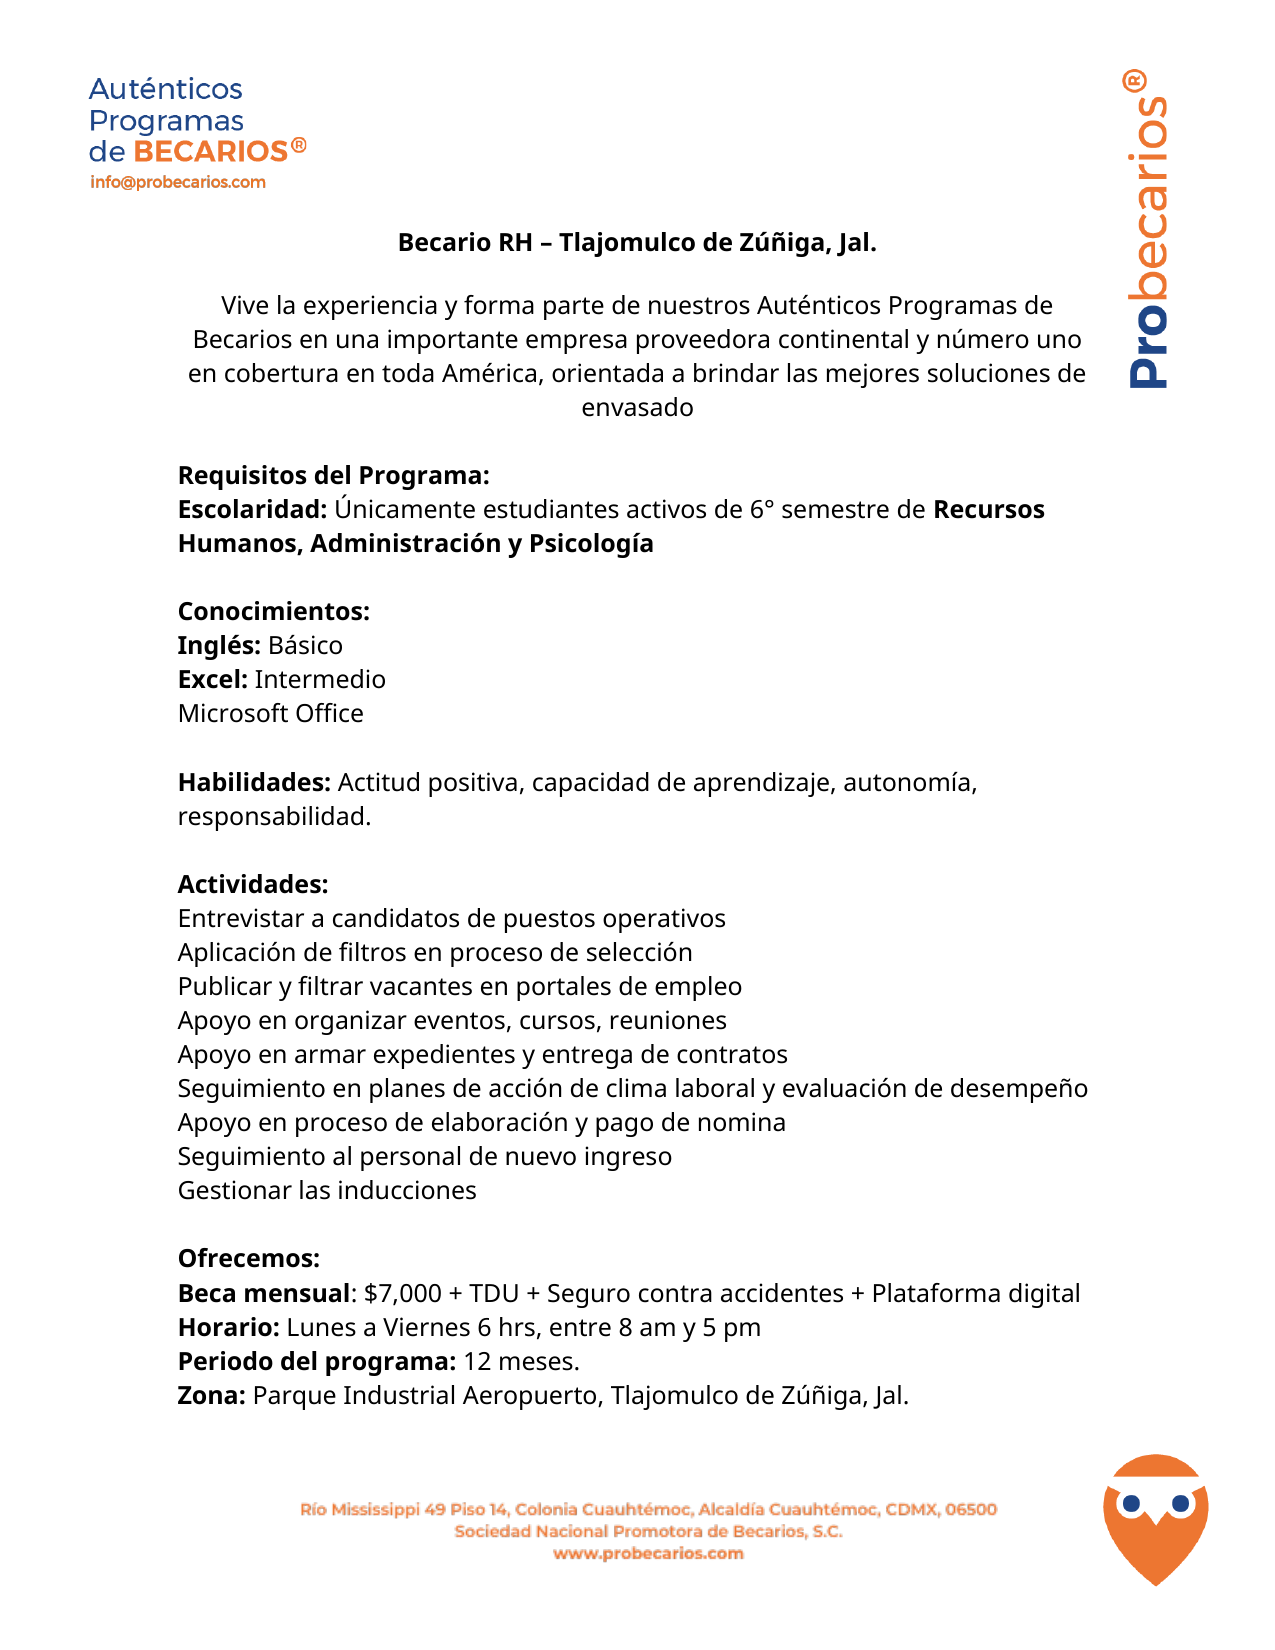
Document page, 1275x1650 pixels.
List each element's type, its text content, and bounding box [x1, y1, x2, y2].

text Seguimiento en planes de acción de clima laboral y evaluación de desempeño [177, 1071, 1098, 1105]
text Ofrecemos: [177, 1241, 1098, 1275]
text Gestionar las inducciones [177, 1173, 1098, 1207]
picture [52, 73, 307, 201]
text Periodo del programa: 12 meses. [177, 1343, 1098, 1377]
text Aplicación de filtros en proceso de selección [177, 934, 1098, 969]
picture [1098, 1446, 1212, 1589]
text Becario RH – Tlajomulco de Zúñiga, Jal. [177, 225, 1098, 259]
picture [258, 1487, 1040, 1572]
picture [1116, 68, 1167, 388]
text Excel: Intermedio [177, 662, 1098, 696]
text Zona: Parque Industrial Aeropuerto, Tlajomulco de Zúñiga, Jal. [177, 1377, 1098, 1411]
text Inglés: Básico [177, 628, 1098, 662]
text Entrevistar a candidatos de puestos operativos [177, 901, 1098, 934]
text Habilidades: Actitud positiva, capacidad de aprendizaje, autonomía, responsabilidad. [177, 764, 1098, 832]
text Apoyo en proceso de elaboración y pago de nomina [177, 1105, 1098, 1139]
text Requisitos del Programa: [177, 458, 1098, 492]
text Beca mensual: $7,000 + TDU + Seguro contra accidentes + Plataforma digital [177, 1275, 1098, 1309]
text Apoyo en organizar eventos, cursos, reuniones [177, 1003, 1098, 1037]
text Microsoft Office [177, 696, 1098, 730]
text Apoyo en armar expedientes y entrega de contratos [177, 1037, 1098, 1071]
text Conocimientos: [177, 594, 1098, 628]
text Seguimiento al personal de nuevo ingreso [177, 1139, 1098, 1173]
text Horario: Lunes a Viernes 6 hrs, entre 8 am y 5 pm [177, 1309, 1098, 1343]
text Escolaridad: Únicamente estudiantes activos de 6° semestre de Recursos Humanos, Administración y Psicología [177, 492, 1098, 560]
text Actividades: [177, 866, 1098, 901]
text Publicar y filtrar vacantes en portales de empleo [177, 969, 1098, 1003]
text Vive la experiencia y forma parte de nuestros Auténticos Programas de Becarios en una importante empresa proveedora continental y número uno en cobertura en toda América, orientada a brindar las mejores soluciones de envasado [177, 287, 1098, 424]
